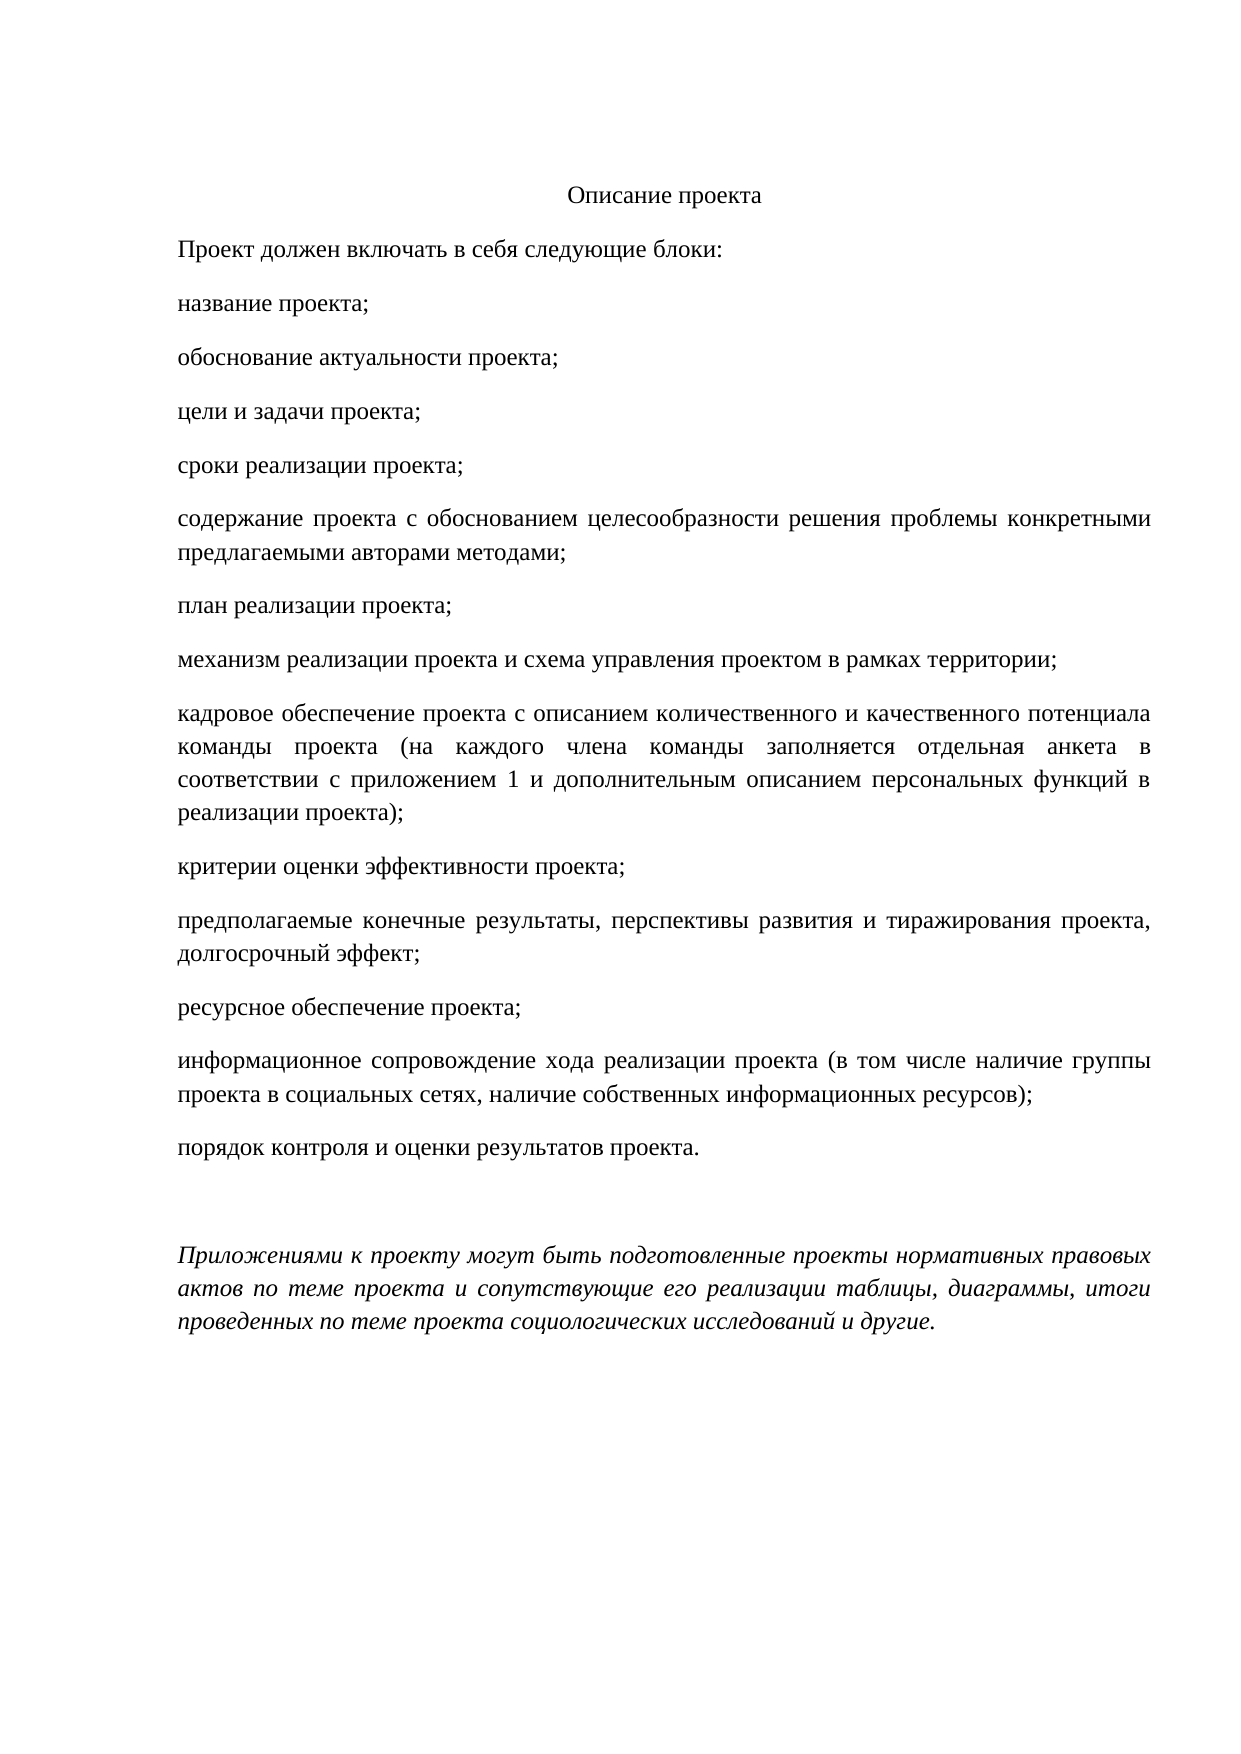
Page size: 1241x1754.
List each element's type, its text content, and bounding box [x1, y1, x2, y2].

text порядок контроля и оценки результатов проекта. [177, 1132, 1152, 1161]
text содержание проекта с обоснованием целесообразности решения проблемы конкретными предлагаемыми авторами методами; [177, 503, 1152, 565]
text Описание проекта [177, 180, 1152, 209]
text обоснование актуальности проекта; [177, 342, 1152, 371]
text цели и задачи проекта; [177, 396, 1152, 424]
text кадровое обеспечение проекта с описанием количественного и качественного потенциала команды проекта (на каждого члена команды заполняется отдельная анкета в соответствии с приложением 1 и дополнительным описанием персональных функций в реализации проекта); [177, 698, 1152, 826]
text критерии оценки эффективности проекта; [177, 851, 1152, 880]
text Проект должен включать в себя следующие блоки: [177, 234, 1152, 263]
text предполагаемые конечные результаты, перспективы развития и тиражирования проекта, долгосрочный эффект; [177, 905, 1152, 967]
text ресурсное обеспечение проекта; [177, 992, 1152, 1021]
text план реализации проекта; [177, 590, 1152, 619]
text сроки реализации проекта; [177, 450, 1152, 478]
text информационное сопровождение хода реализации проекта (в том числе наличие группы проекта в социальных сетях, наличие собственных информационных ресурсов); [177, 1046, 1152, 1107]
text механизм реализации проекта и схема управления проектом в рамках территории; [177, 644, 1152, 673]
text название проекта; [177, 288, 1152, 317]
text Приложениями к проекту могут быть подготовленные проекты нормативных правовых актов по теме проекта и сопутствующие его реализации таблицы, диаграммы, итоги проведенных по теме проекта социологических исследований и другие. [177, 1240, 1152, 1335]
